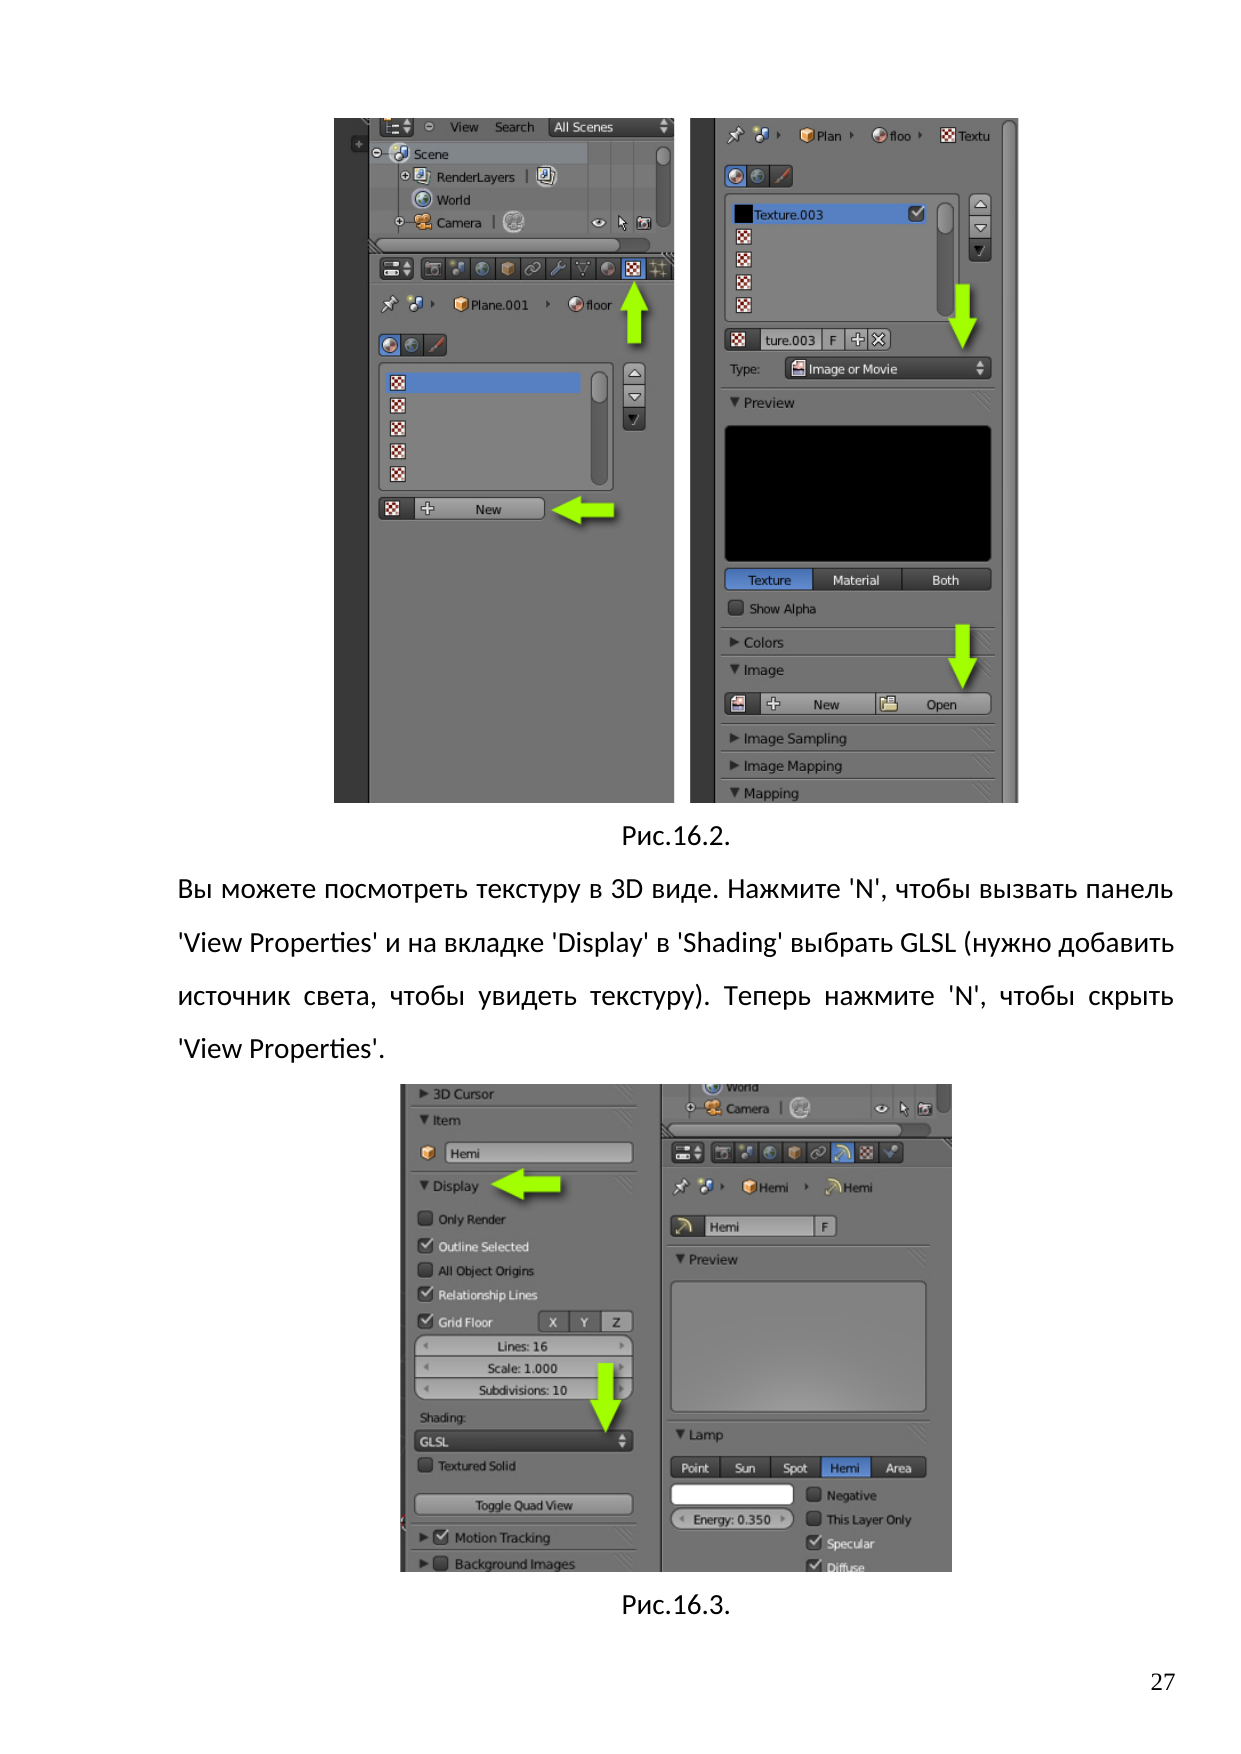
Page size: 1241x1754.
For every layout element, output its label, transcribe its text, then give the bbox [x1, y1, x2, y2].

picture [334, 118, 1019, 803]
picture [400, 1084, 952, 1572]
text Рис.16.2. [177, 817, 1175, 852]
text Рис.16.3. [177, 1586, 1175, 1622]
text Вы можете посмотреть текстуру в 3D виде. Нажмите 'N', чтобы вызвать панель 'View Properties' и на вкладке 'Display' в 'Shading' выбрать GLSL (нужно добавить источник света, чтобы увидеть текстуру). Теперь нажмите 'N', чтобы скрыть 'View Properties'. [177, 870, 1175, 1066]
